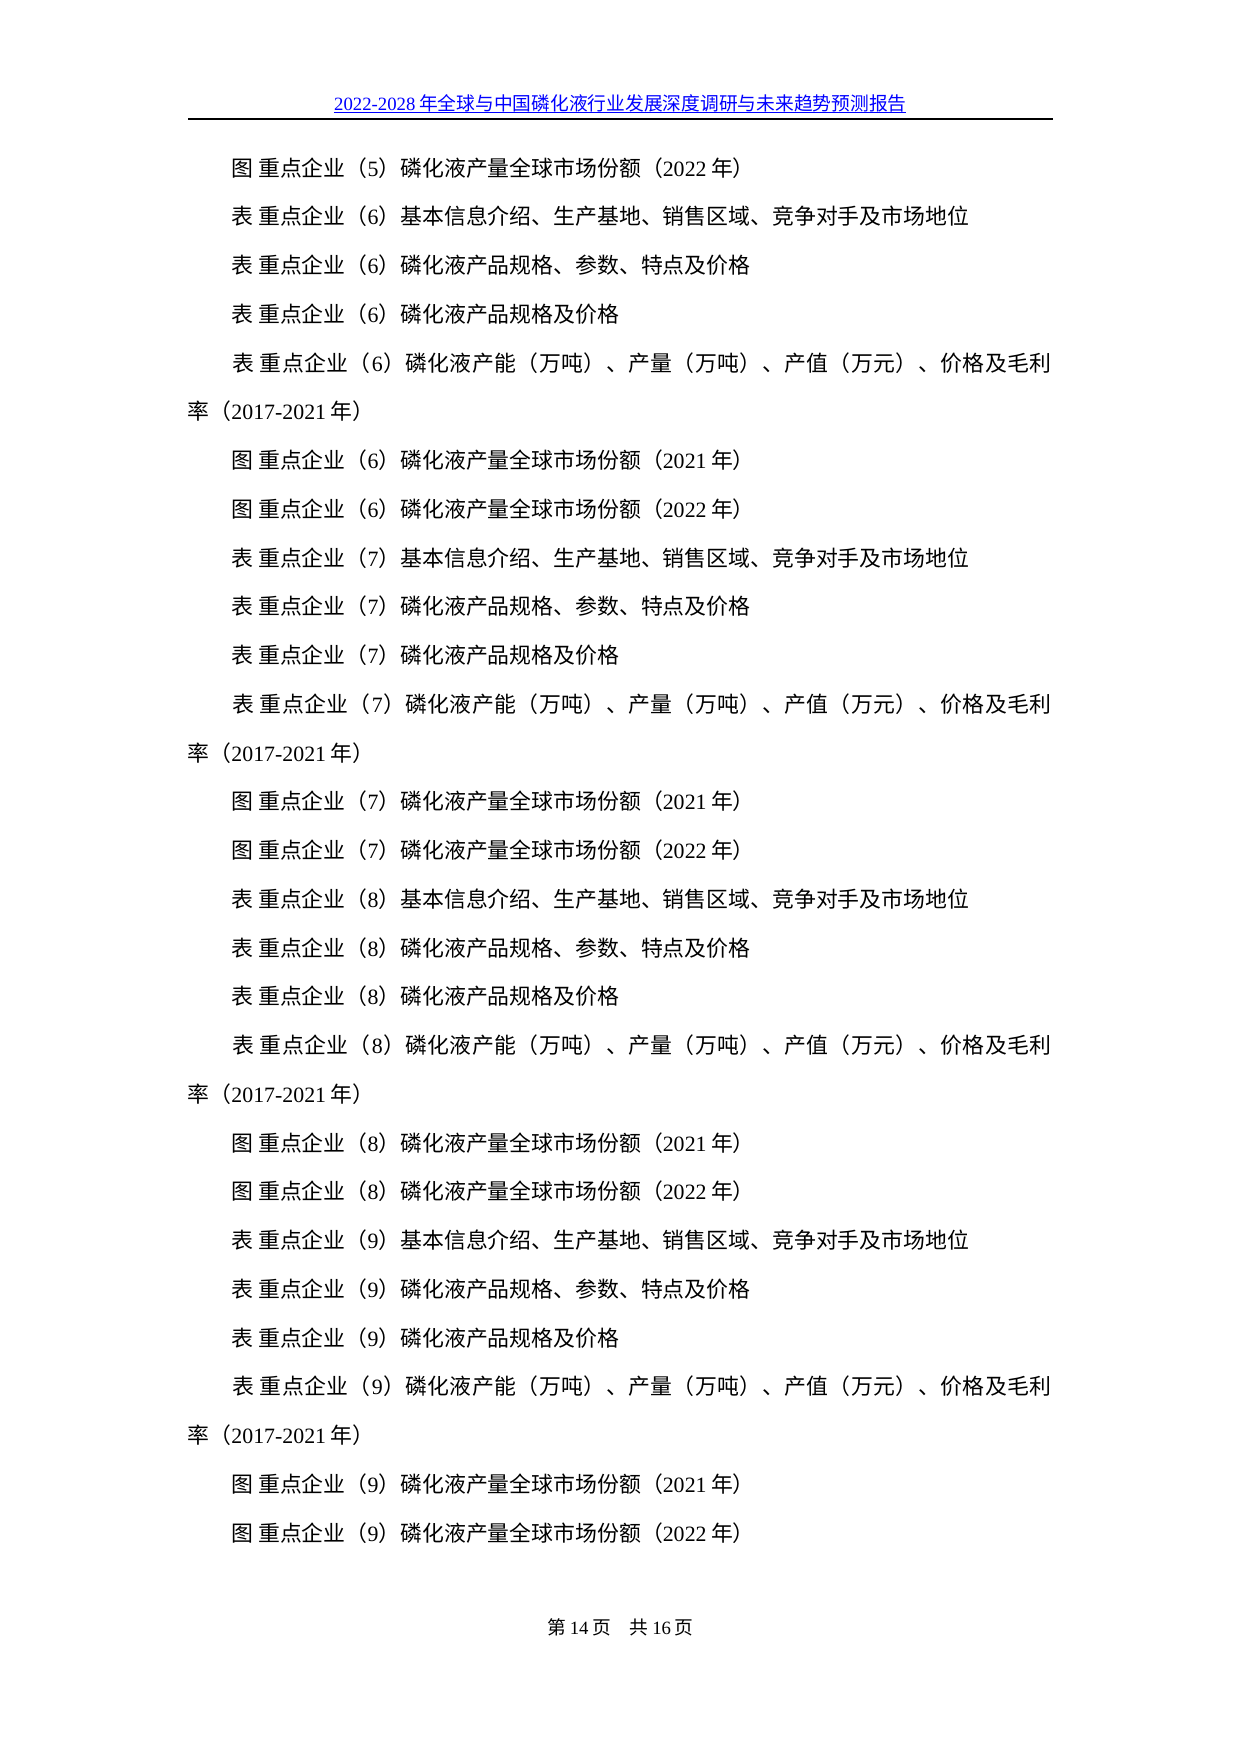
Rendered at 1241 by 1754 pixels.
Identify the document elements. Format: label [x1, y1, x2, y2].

text [187, 150, 1053, 1548]
